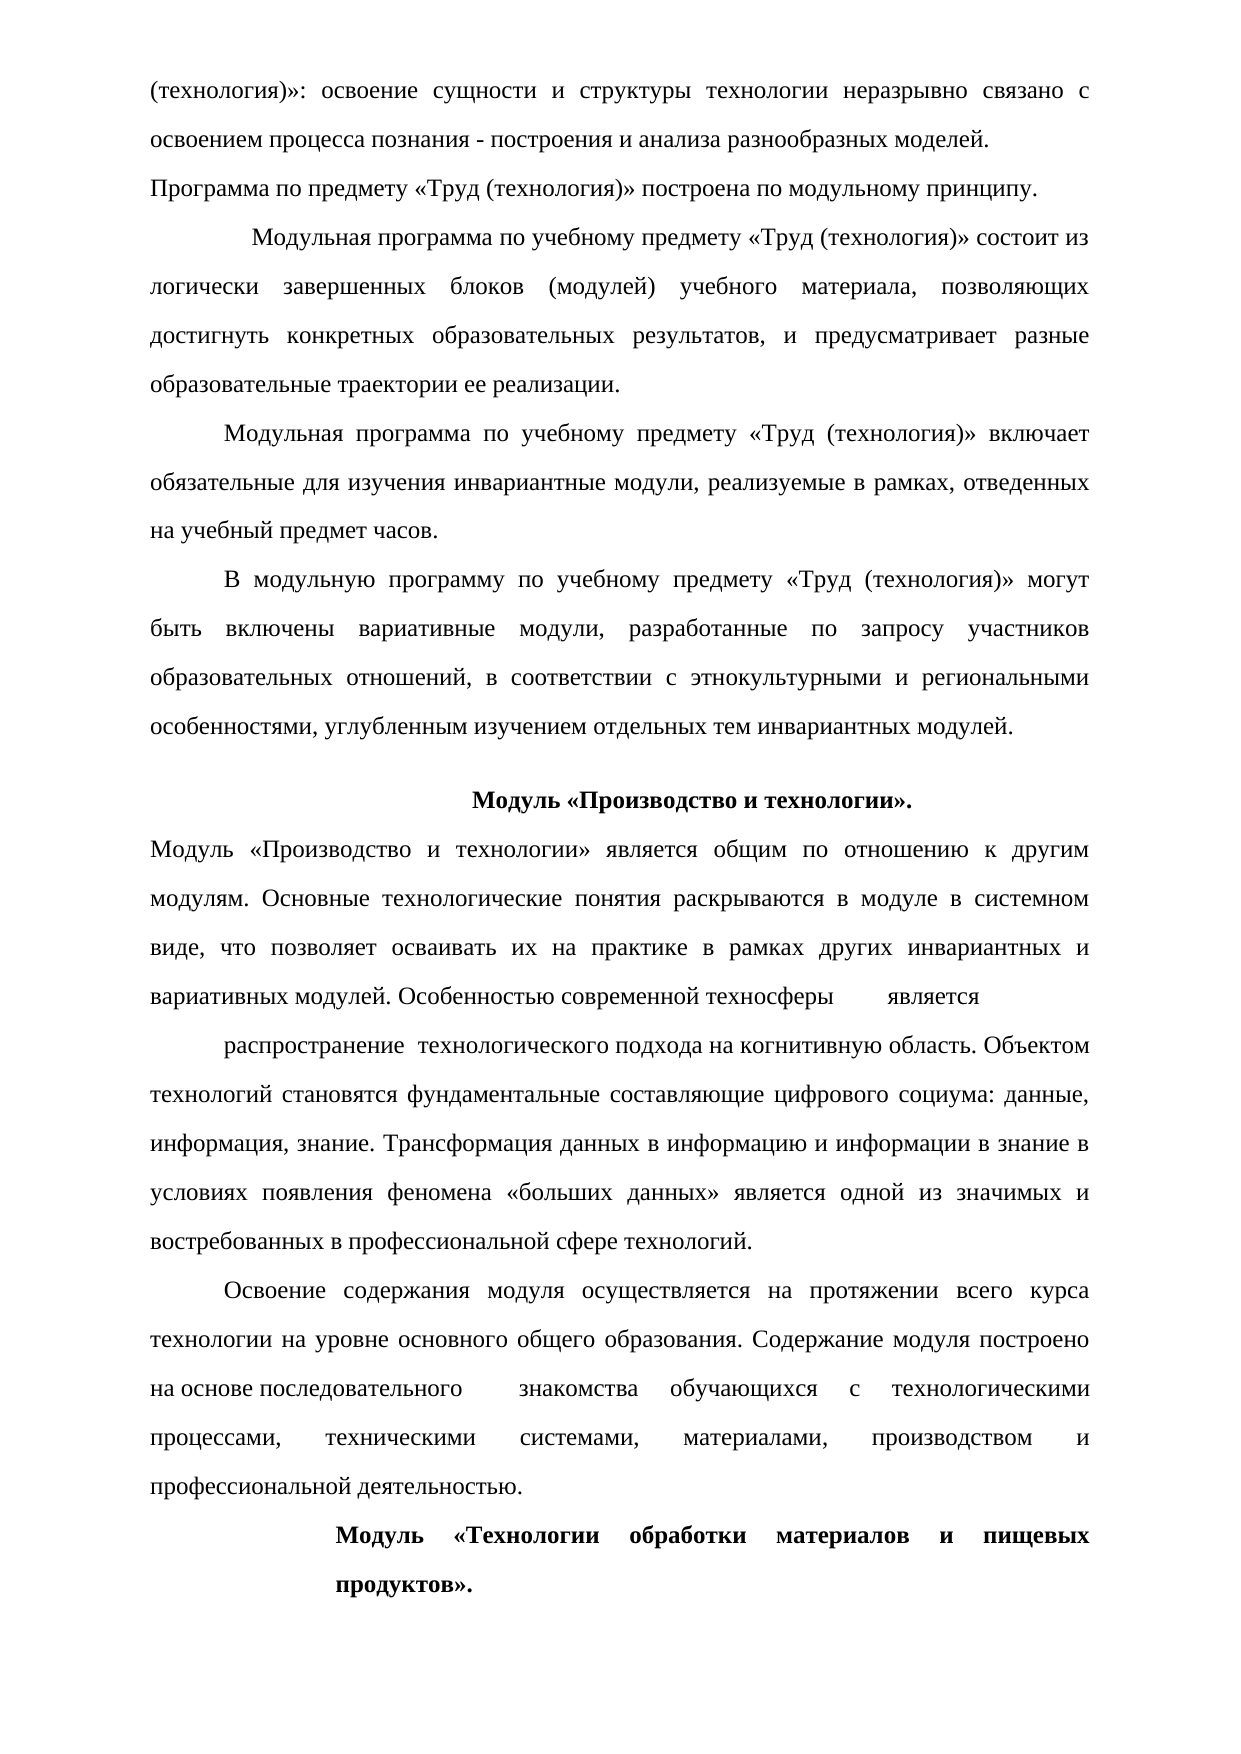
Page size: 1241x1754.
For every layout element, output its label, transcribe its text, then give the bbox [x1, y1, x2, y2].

text Модуль «Технологии обработки материалов и пищевых продуктов». [335, 1504, 1090, 1602]
text Освоение содержания модуля осуществляется на протяжении всего курса технологии на уровне основного общего образования. Содержание модуля построено на основе последовательного знакомства обучающихся с технологическими процессами, техническими системами, материалами, производством и профессиональной деятельностью. [150, 1259, 1090, 1504]
text Модуль «Производство и технологии» является общим по отношению к другим модулям. Основные технологические понятия раскрываются в модуле в системном виде, что позволяет осваивать их на практике в рамках других инвариантных и вариативных модулей. Особенностью современной техносферы является распространение технологического подхода на когнитивную область. Объектом технологий становятся фундаментальные составляющие цифрового социума: данные, информация, знание. Трансформация данных в информацию и информации в знание в условиях появления феномена «больших данных» является одной из значимых и востребованных в профессиональной сфере технологий. [150, 818, 1090, 1259]
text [150, 59, 1090, 157]
text Модуль «Производство и технологии». [150, 769, 1090, 818]
text В модульную программу по учебному предмету «Труд (технология)» могут быть включены вариативные модули, разработанные по запросу участников образовательных отношений, в соответствии с этнокультурными и региональными особенностями, углубленным изучением отдельных тем инвариантных модулей. [150, 549, 1090, 744]
text Модульная программа по учебному предмету «Труд (технология)» состоит из логически завершенных блоков (модулей) учебного материала, позволяющих достигнуть конкретных образовательных результатов, и предусматривает разные образовательные траектории ее реализации. [150, 206, 1090, 402]
text Программа по предмету «Труд (технология)» построена по модульному принципу. [150, 157, 1090, 206]
text Модульная программа по учебному предмету «Труд (технология)» включает обязательные для изучения инвариантные модули, реализуемые в рамках, отведенных на учебный предмет часов. [150, 402, 1090, 549]
